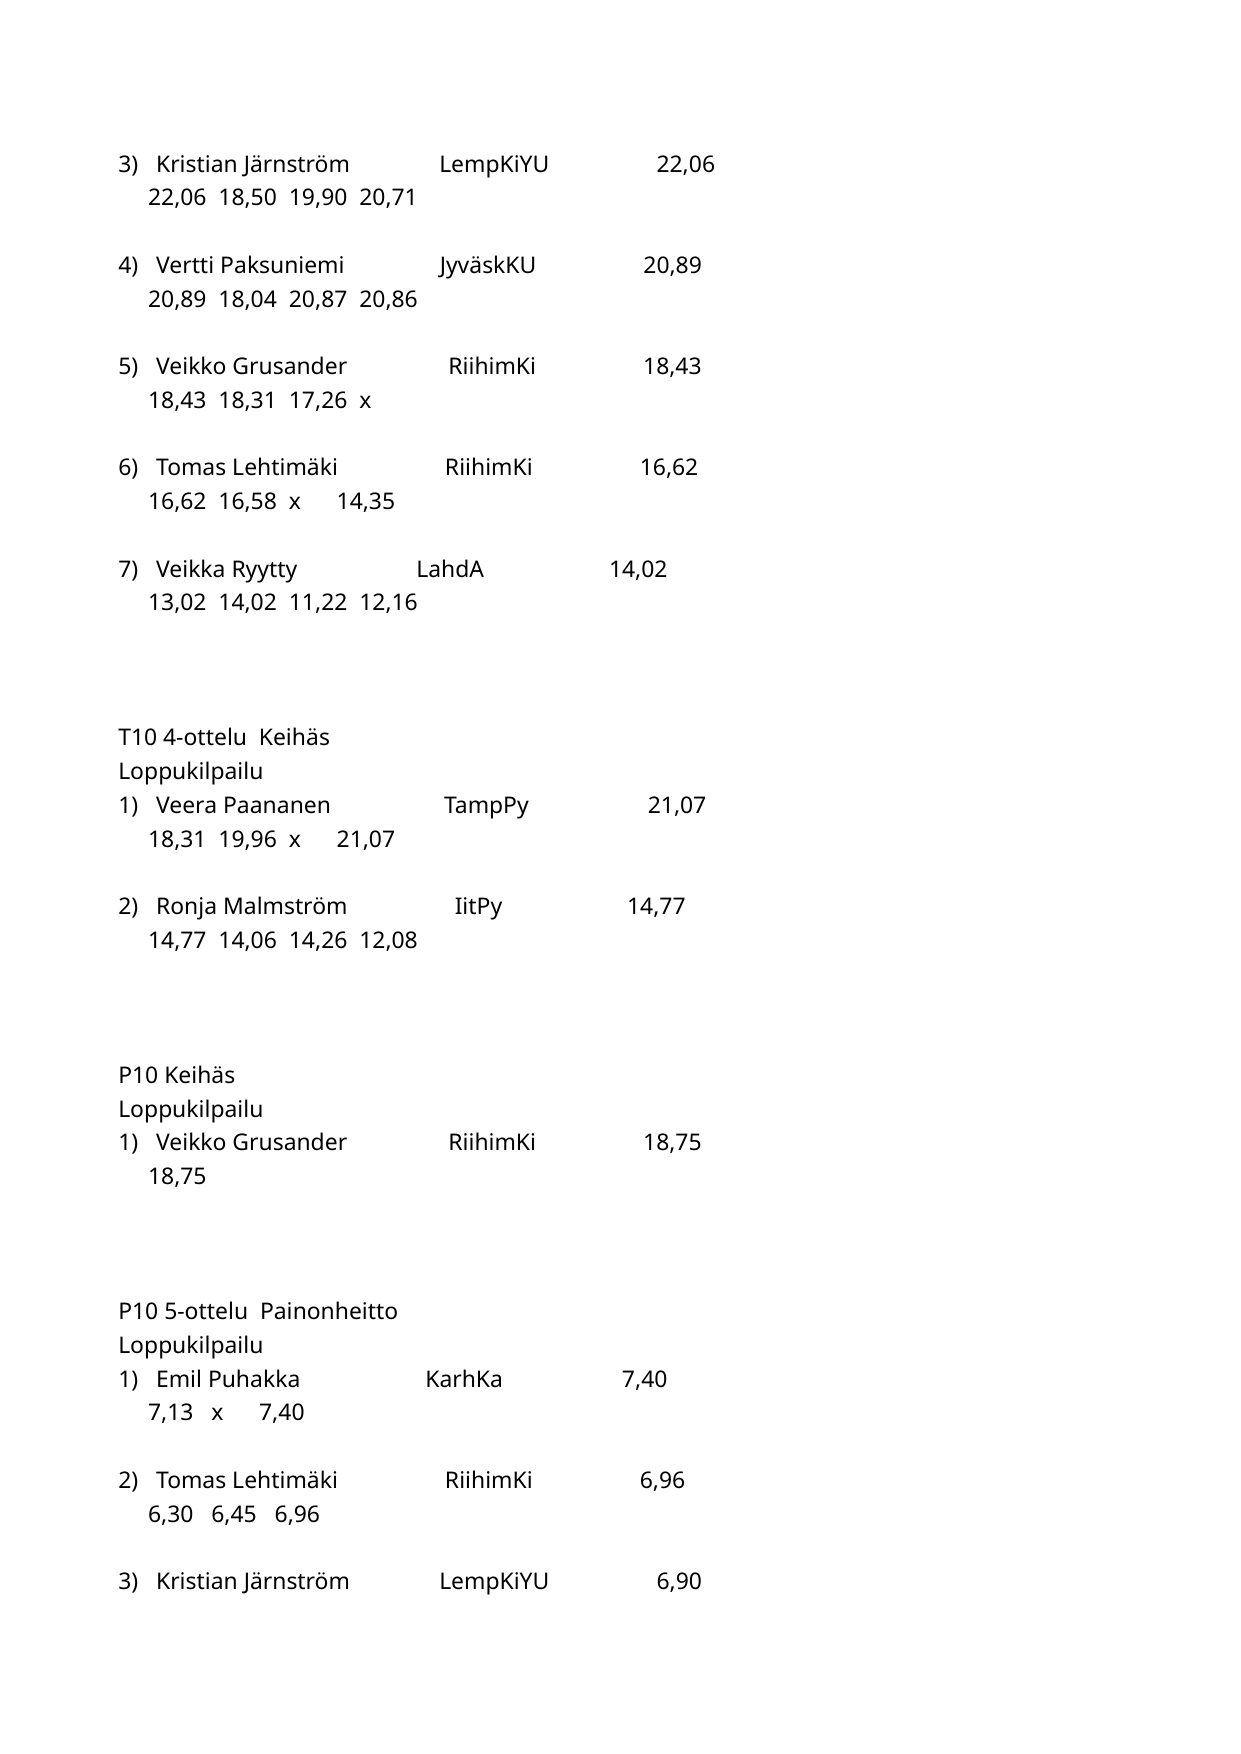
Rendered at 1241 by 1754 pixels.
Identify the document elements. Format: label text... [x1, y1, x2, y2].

text 6,30 6,45 6,96 [118, 1498, 1122, 1529]
text 6) Tomas Lehtimäki RiihimKi 16,62 [118, 451, 1122, 483]
text 2) Ronja Malmström IitPy 14,77 [118, 890, 1122, 921]
text P10 Keihäs [118, 1059, 1122, 1090]
text 1) Emil Puhakka KarhKa 7,40 [118, 1363, 1122, 1394]
text 7,13 x 7,40 [118, 1396, 1122, 1428]
text 1) Veera Paananen TampPy 21,07 [118, 789, 1122, 820]
text 4) Vertti Paksuniemi JyväskKU 20,89 [118, 249, 1122, 280]
text Loppukilpailu [118, 755, 1122, 786]
text 1) Veikko Grusander RiihimKi 18,75 [118, 1126, 1122, 1158]
text 16,62 16,58 x 14,35 [118, 485, 1122, 516]
text 22,06 18,50 19,90 20,71 [118, 181, 1122, 213]
text Loppukilpailu [118, 1329, 1122, 1360]
text 13,02 14,02 11,22 12,16 [118, 586, 1122, 618]
text 7) Veikka Ryytty LahdA 14,02 [118, 553, 1122, 584]
text Loppukilpailu [118, 1093, 1122, 1124]
text 20,89 18,04 20,87 20,86 [118, 283, 1122, 314]
text 18,43 18,31 17,26 x [118, 384, 1122, 415]
text 18,31 19,96 x 21,07 [118, 823, 1122, 854]
text 5) Veikko Grusander RiihimKi 18,43 [118, 350, 1122, 381]
text T10 4-ottelu Keihäs [118, 721, 1122, 753]
text 2) Tomas Lehtimäki RiihimKi 6,96 [118, 1464, 1122, 1495]
text 18,75 [118, 1160, 1122, 1191]
text P10 5-ottelu Painonheitto [118, 1295, 1122, 1326]
text 3) Kristian Järnström LempKiYU 6,90 [118, 1565, 1122, 1596]
text 3) Kristian Järnström LempKiYU 22,06 [118, 148, 1122, 179]
text 14,77 14,06 14,26 12,08 [118, 924, 1122, 955]
